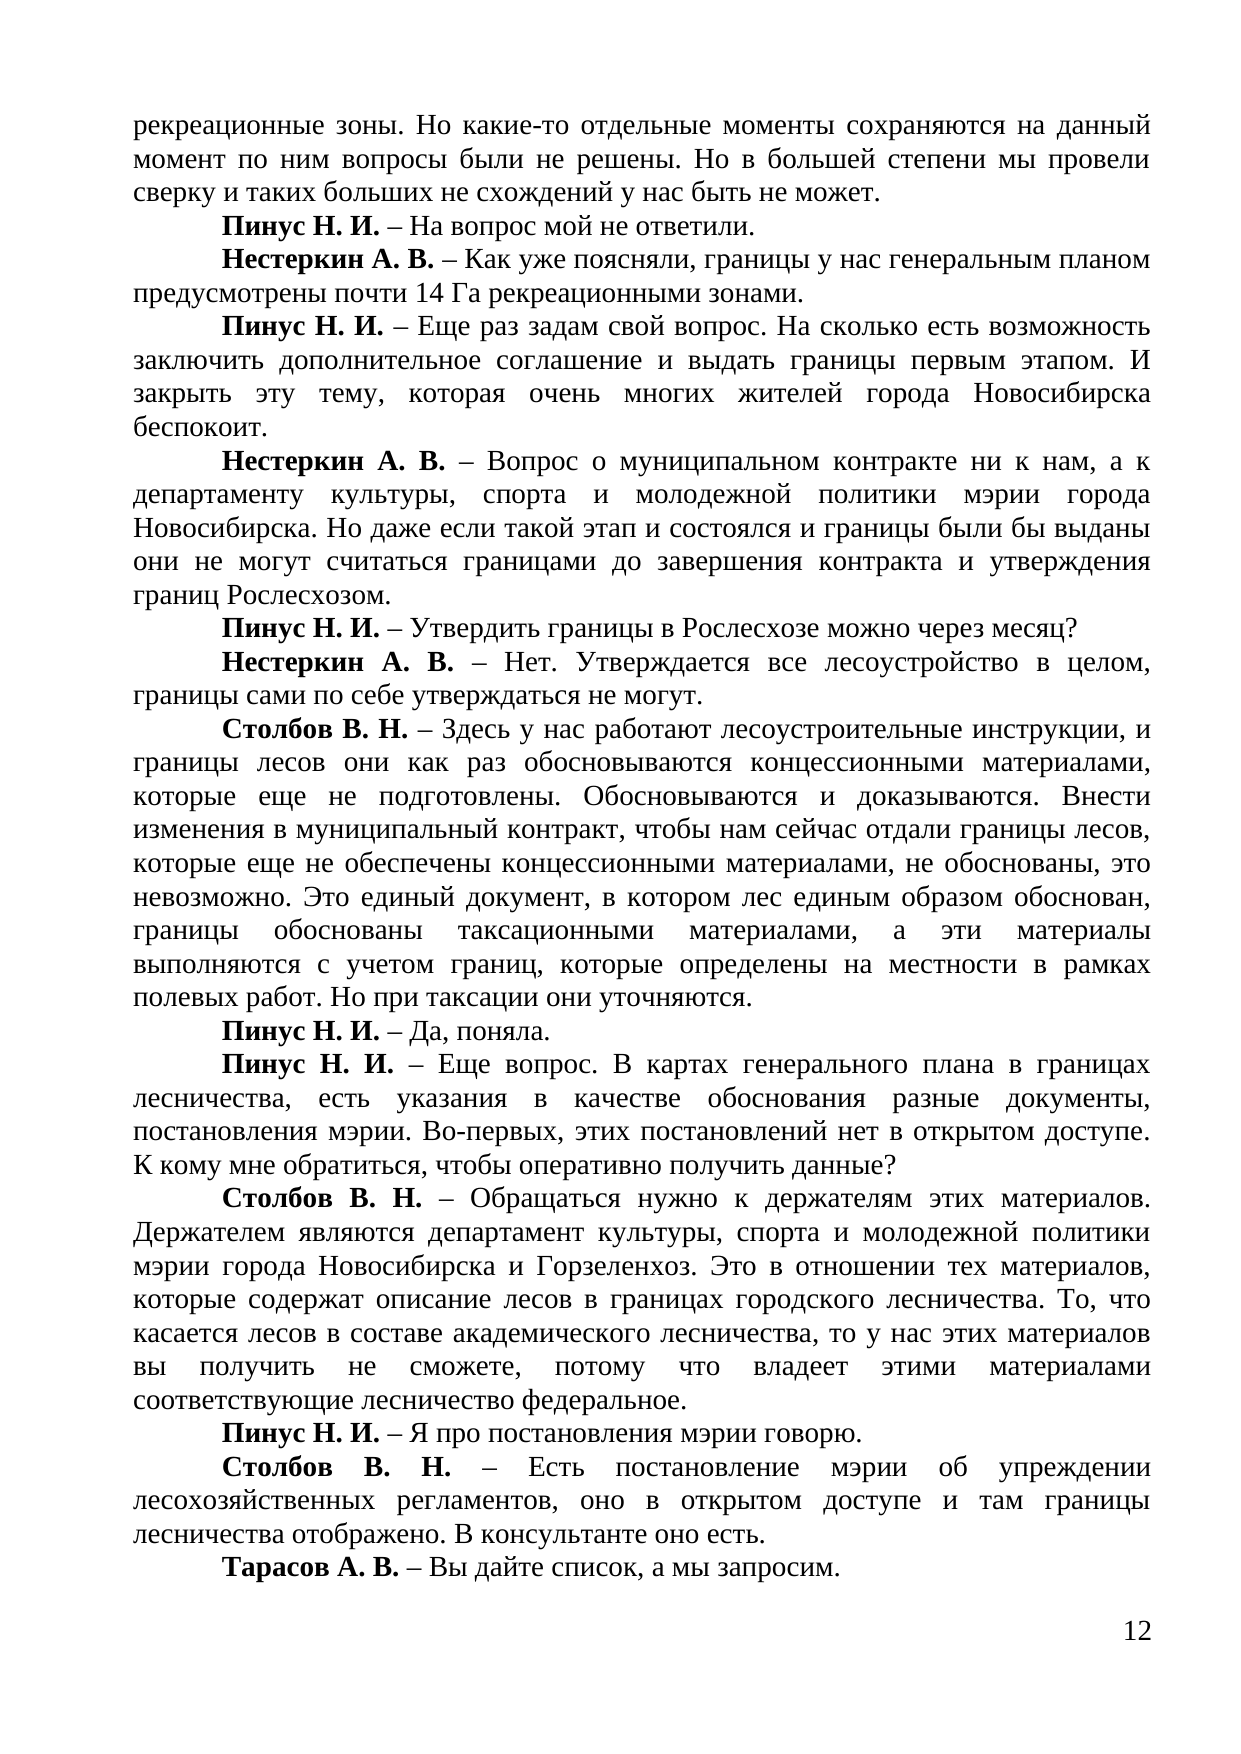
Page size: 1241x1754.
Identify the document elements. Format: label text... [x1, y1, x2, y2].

text Столбов В. Н. – Обращаться нужно к держателям этих материалов. Держателем являются департамент культуры, спорта и молодежной политики мэрии города Новосибирска и Горзеленхоз. Это в отношении тех материалов, которые содержат описание лесов в границах городского лесничества. То, что касается лесов в составе академического лесничества, то у нас этих материалов вы получить не сможете, потому что владеет этими материалами соответствующие лесничество федеральное. [133, 1181, 1152, 1415]
text Нестеркин А. В. – Как уже поясняли, границы у нас генеральным планом предусмотрены почти 14 Га рекреационными зонами. [133, 241, 1152, 308]
text Пинус Н. И. – Да, поняла. [133, 1013, 1152, 1046]
text Тарасов А. В. – Вы дайте список, а мы запросим. [133, 1549, 1152, 1583]
text Пинус Н. И. – Еще раз задам свой вопрос. На сколько есть возможность заключить дополнительное соглашение и выдать границы первым этапом. И закрыть эту тему, которая очень многих жителей города Новосибирска беспокоит. [133, 308, 1152, 443]
text Столбов В. Н. – Здесь у нас работают лесоустроительные инструкции, и границы лесов они как раз обосновываются концессионными материалами, которые еще не подготовлены. Обосновываются и доказываются. Внести изменения в муниципальный контракт, чтобы нам сейчас отдали границы лесов, которые еще не обеспечены концессионными материалами, не обоснованы, это невозможно. Это единый документ, в котором лес единым образом обоснован, границы обоснованы таксационными материалами, а эти материалы выполняются с учетом границ, которые определены на местности в рамках полевых работ. Но при таксации они уточняются. [133, 711, 1152, 1013]
text Пинус Н. И. – Еще вопрос. В картах генерального плана в границах лесничества, есть указания в качестве обоснования разные документы, постановления мэрии. Во-первых, этих постановлений нет в открытом доступе. К кому мне обратиться, чтобы оперативно получить данные? [133, 1046, 1152, 1181]
text Столбов В. Н. – Есть постановление мэрии об упреждении лесохозяйственных регламентов, оно в открытом доступе и там границы лесничества отображено. В консультанте оно есть. [133, 1449, 1152, 1549]
text Пинус Н. И. – На вопрос мой не ответили. [133, 208, 1152, 241]
text Пинус Н. И. – Я про постановления мэрии говорю. [133, 1415, 1152, 1449]
text Нестеркин А. В. – Нет. Утверждается все лесоустройство в целом, границы сами по себе утверждаться не могут. [133, 644, 1152, 711]
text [133, 107, 1152, 208]
text Нестеркин А. В. – Вопрос о муниципальном контракте ни к нам, а к департаменту культуры, спорта и молодежной политики мэрии города Новосибирска. Но даже если такой этап и состоялся и границы были бы выданы они не могут считаться границами до завершения контракта и утверждения границ Рослесхозом. [133, 443, 1152, 610]
text Пинус Н. И. – Утвердить границы в Рослесхозе можно через месяц? [133, 610, 1152, 644]
